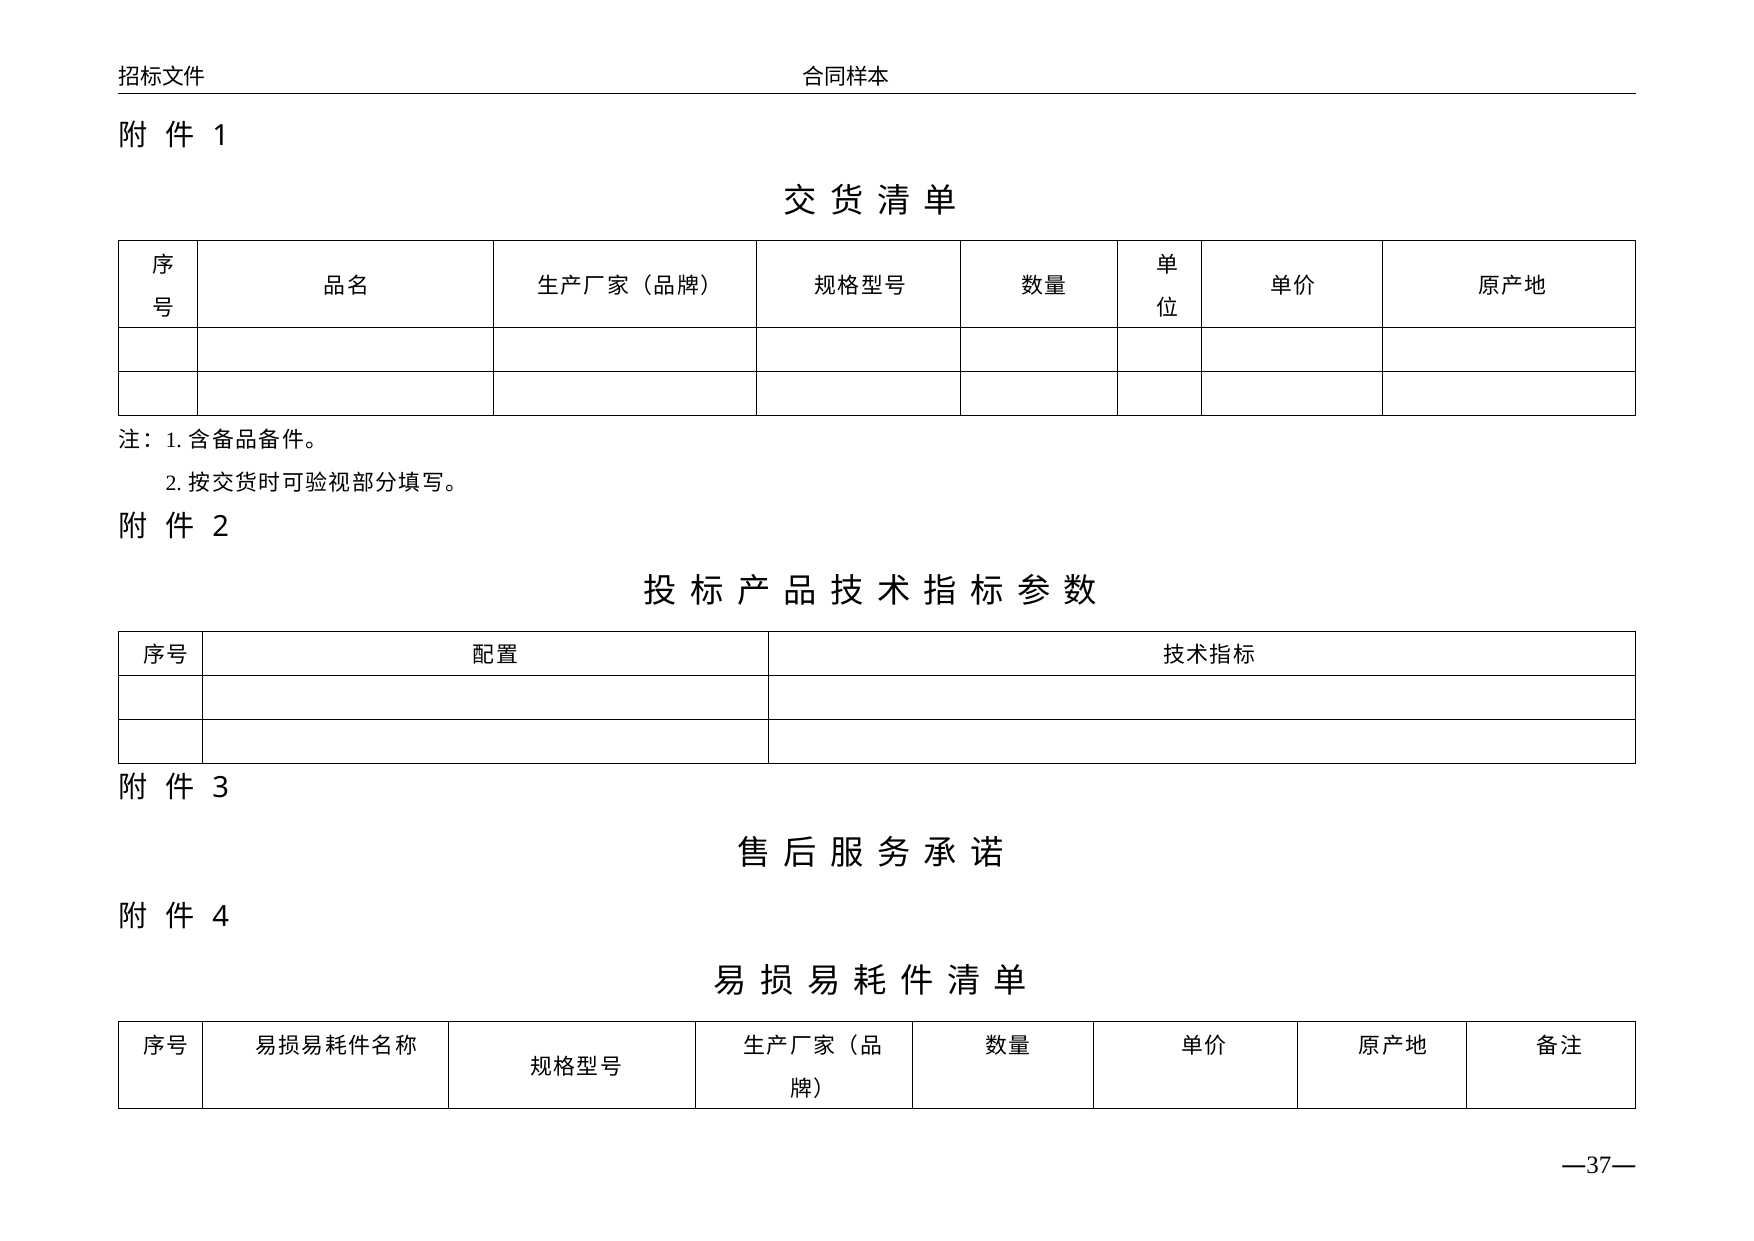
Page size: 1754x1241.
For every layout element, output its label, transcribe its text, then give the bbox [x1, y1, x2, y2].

table_cell [203, 720, 768, 763]
table_header 规格型号 [449, 1022, 695, 1108]
table_cell [198, 328, 493, 371]
table_cell [1118, 372, 1201, 415]
table_header 规格型号 [757, 241, 960, 327]
table_cell [961, 372, 1117, 415]
table_header 品名 [198, 241, 493, 327]
text 售后服务承诺 [119, 807, 1635, 892]
text 注：1.含备品备件。 [119, 416, 1635, 459]
table_cell [494, 372, 756, 415]
text 2.按交货时可验视部分填写。 [119, 459, 1635, 502]
table_cell [119, 676, 202, 719]
table_cell [1118, 328, 1201, 371]
table_header 序号 [119, 1022, 202, 1108]
table_cell [119, 720, 202, 763]
table_header 原产地 [1383, 241, 1635, 327]
table_cell [119, 328, 197, 371]
table_cell [961, 328, 1117, 371]
table_header 数量 [913, 1022, 1093, 1108]
table_cell [769, 720, 1635, 763]
table_header 序号 [119, 241, 197, 327]
table_cell [198, 372, 493, 415]
table_cell [494, 328, 756, 371]
table_header 技术指标 [769, 632, 1635, 675]
table_header 单价 [1202, 241, 1382, 327]
table_cell [769, 676, 1635, 719]
table_header 原产地 [1298, 1022, 1466, 1108]
text 附件4 [119, 892, 1635, 935]
table_header 易损易耗件名称 [203, 1022, 448, 1108]
table_cell [203, 676, 768, 719]
text 交货清单 [119, 154, 1635, 240]
table_cell [757, 328, 960, 371]
text 附件2 [119, 502, 1635, 545]
table_header 备注 [1467, 1022, 1635, 1108]
table_header 生产厂家（品牌） [494, 241, 756, 327]
text 易损易耗件清单 [119, 935, 1635, 1021]
table_cell [757, 372, 960, 415]
table_header 生产厂家（品牌） [696, 1022, 912, 1108]
table_header 配置 [203, 632, 768, 675]
table_header 数量 [961, 241, 1117, 327]
table_cell [1383, 372, 1635, 415]
text 附件1 [119, 112, 1635, 154]
table_cell [1202, 328, 1382, 371]
table_cell [1202, 372, 1382, 415]
table_header 单价 [1094, 1022, 1297, 1108]
table_header 单位 [1118, 241, 1201, 327]
text 附件3 [119, 764, 1635, 807]
table_cell [119, 372, 197, 415]
text 投标产品技术指标参数 [119, 545, 1635, 631]
table_cell [1383, 328, 1635, 371]
table_header 序号 [119, 632, 202, 675]
